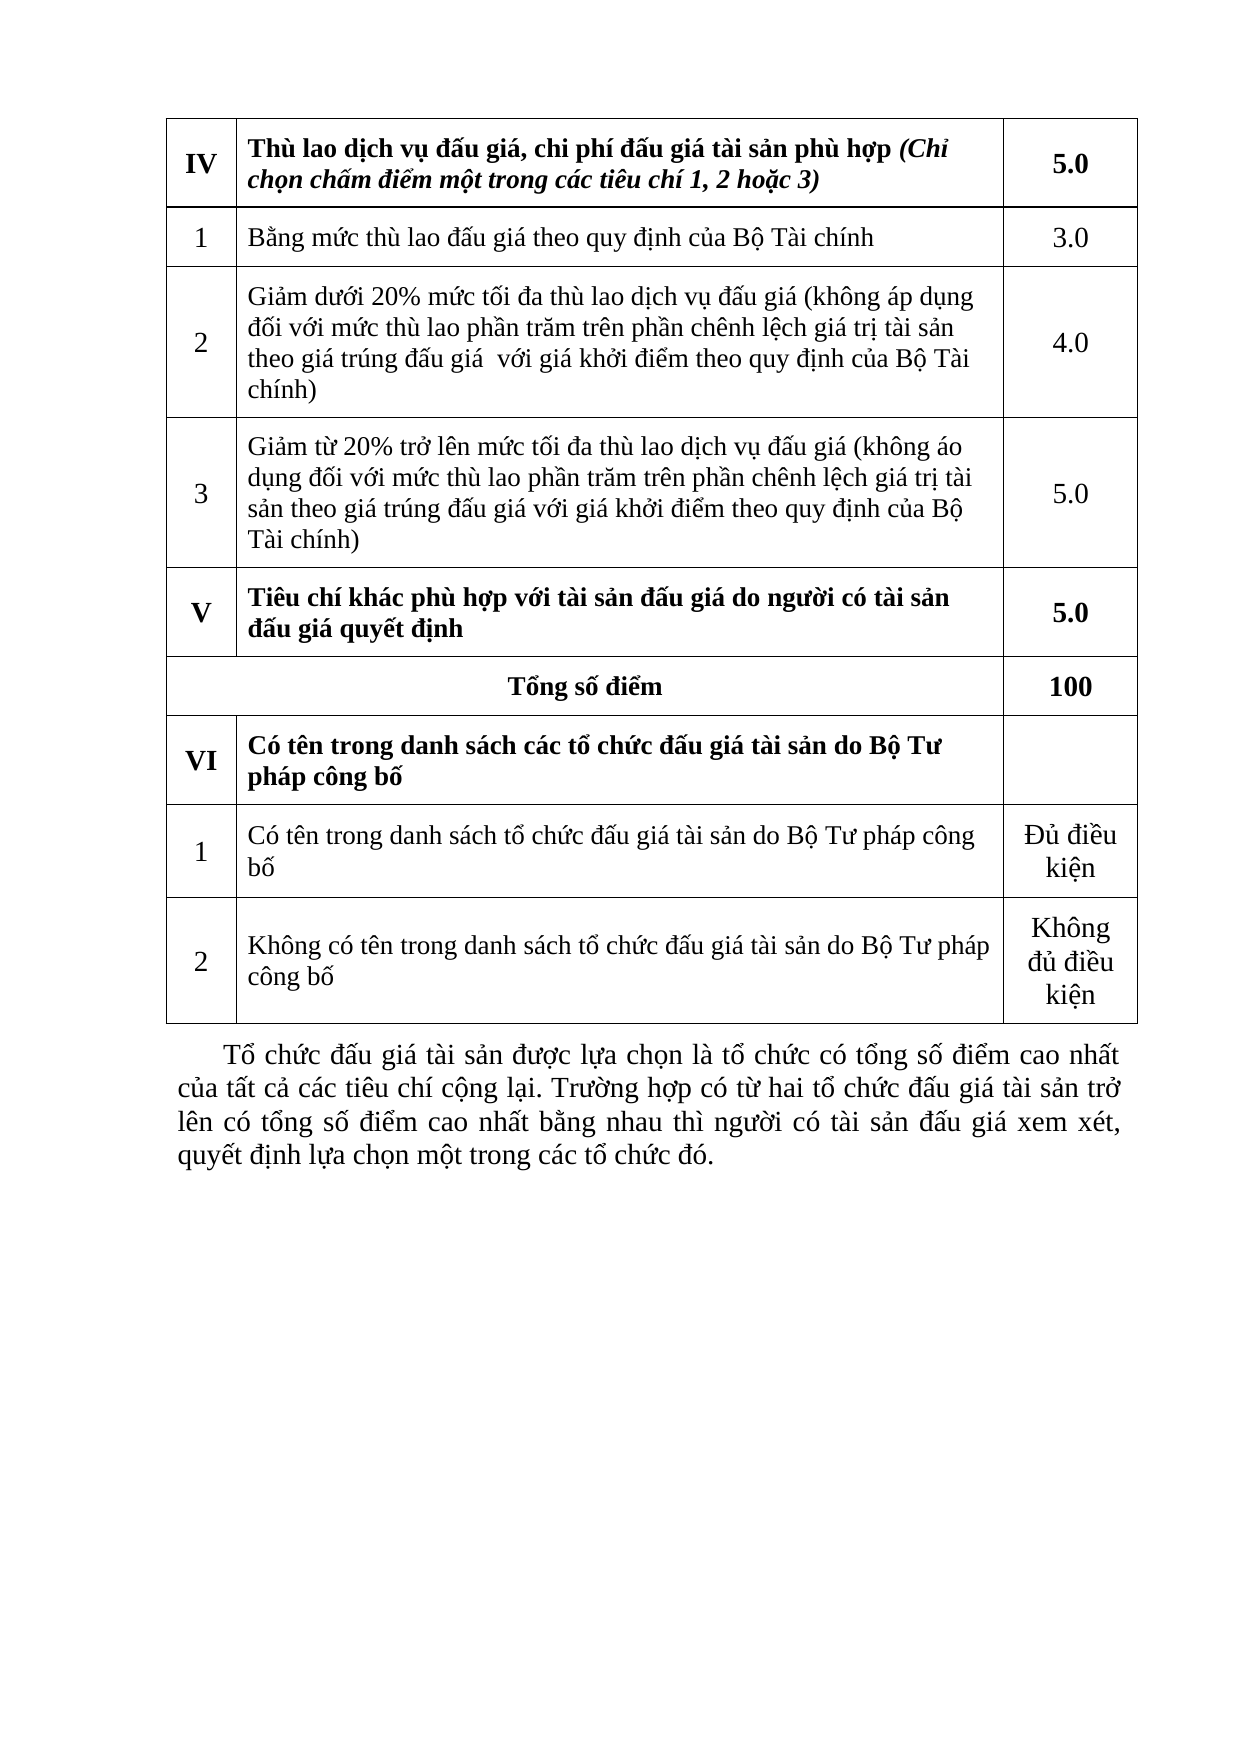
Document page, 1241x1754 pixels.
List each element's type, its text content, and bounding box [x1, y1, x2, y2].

table_cell [1004, 716, 1137, 803]
table_cell 3 [167, 418, 236, 567]
table_cell Tiêu chí khác phù hợp với tài sản đấu giá do người có tài sản đấu giá quyết định [237, 568, 1003, 656]
table_cell 2 [167, 898, 236, 1023]
table_cell 5.0 [1004, 418, 1137, 567]
table_cell 1 [167, 805, 236, 897]
table_cell 5.0 [1004, 119, 1137, 206]
table_cell 5.0 [1004, 568, 1137, 656]
table_cell 1 [167, 208, 236, 266]
text Tổ chức đấu giá tài sản được lựa chọn là tổ chức có tổng số điểm cao nhất của tất cả các tiêu chí cộng lại. Trường hợp có từ hai tổ chức đấu giá tài sản trở lên có tổng số điểm cao nhất bằng nhau thì người có tài sản đấu giá xem xét, quyết định lựa chọn một trong các tổ chức đó. [177, 1037, 1122, 1171]
table_cell 4.0 [1004, 267, 1137, 417]
table_cell Đủ điều kiện [1004, 805, 1137, 897]
table_cell Không có tên trong danh sách tổ chức đấu giá tài sản do Bộ Tư pháp công bố [237, 898, 1003, 1023]
table_cell Tổng số điểm [167, 657, 1003, 715]
table_cell Giảm dưới 20% mức tối đa thù lao dịch vụ đấu giá (không áp dụng đối với mức thù lao phần trăm trên phần chênh lệch giá trị tài sản theo giá trúng đấu giá với giá khởi điểm theo quy định của Bộ Tài chính) [237, 267, 1003, 417]
table_cell V [167, 568, 236, 656]
table_cell Giảm từ 20% trở lên mức tối đa thù lao dịch vụ đấu giá (không áo dụng đối với mức thù lao phần trăm trên phần chênh lệch giá trị tài sản theo giá trúng đấu giá với giá khởi điểm theo quy định của Bộ Tài chính) [237, 418, 1003, 567]
table_cell 100 [1004, 657, 1137, 715]
table_cell Có tên trong danh sách tổ chức đấu giá tài sản do Bộ Tư pháp công bố [237, 805, 1003, 897]
table_cell Thù lao dịch vụ đấu giá, chi phí đấu giá tài sản phù hợp (Chỉ chọn chấm điểm một trong các tiêu chí 1, 2 hoặc 3) [237, 119, 1003, 206]
table_cell 3.0 [1004, 208, 1137, 266]
table_cell Bằng mức thù lao đấu giá theo quy định của Bộ Tài chính [237, 208, 1003, 266]
table_cell VI [167, 716, 236, 803]
table_cell Có tên trong danh sách các tổ chức đấu giá tài sản do Bộ Tư pháp công bố [237, 716, 1003, 803]
table_cell 2 [167, 267, 236, 417]
table_cell IV [167, 119, 236, 206]
table_cell Không đủ điều kiện [1004, 898, 1137, 1023]
